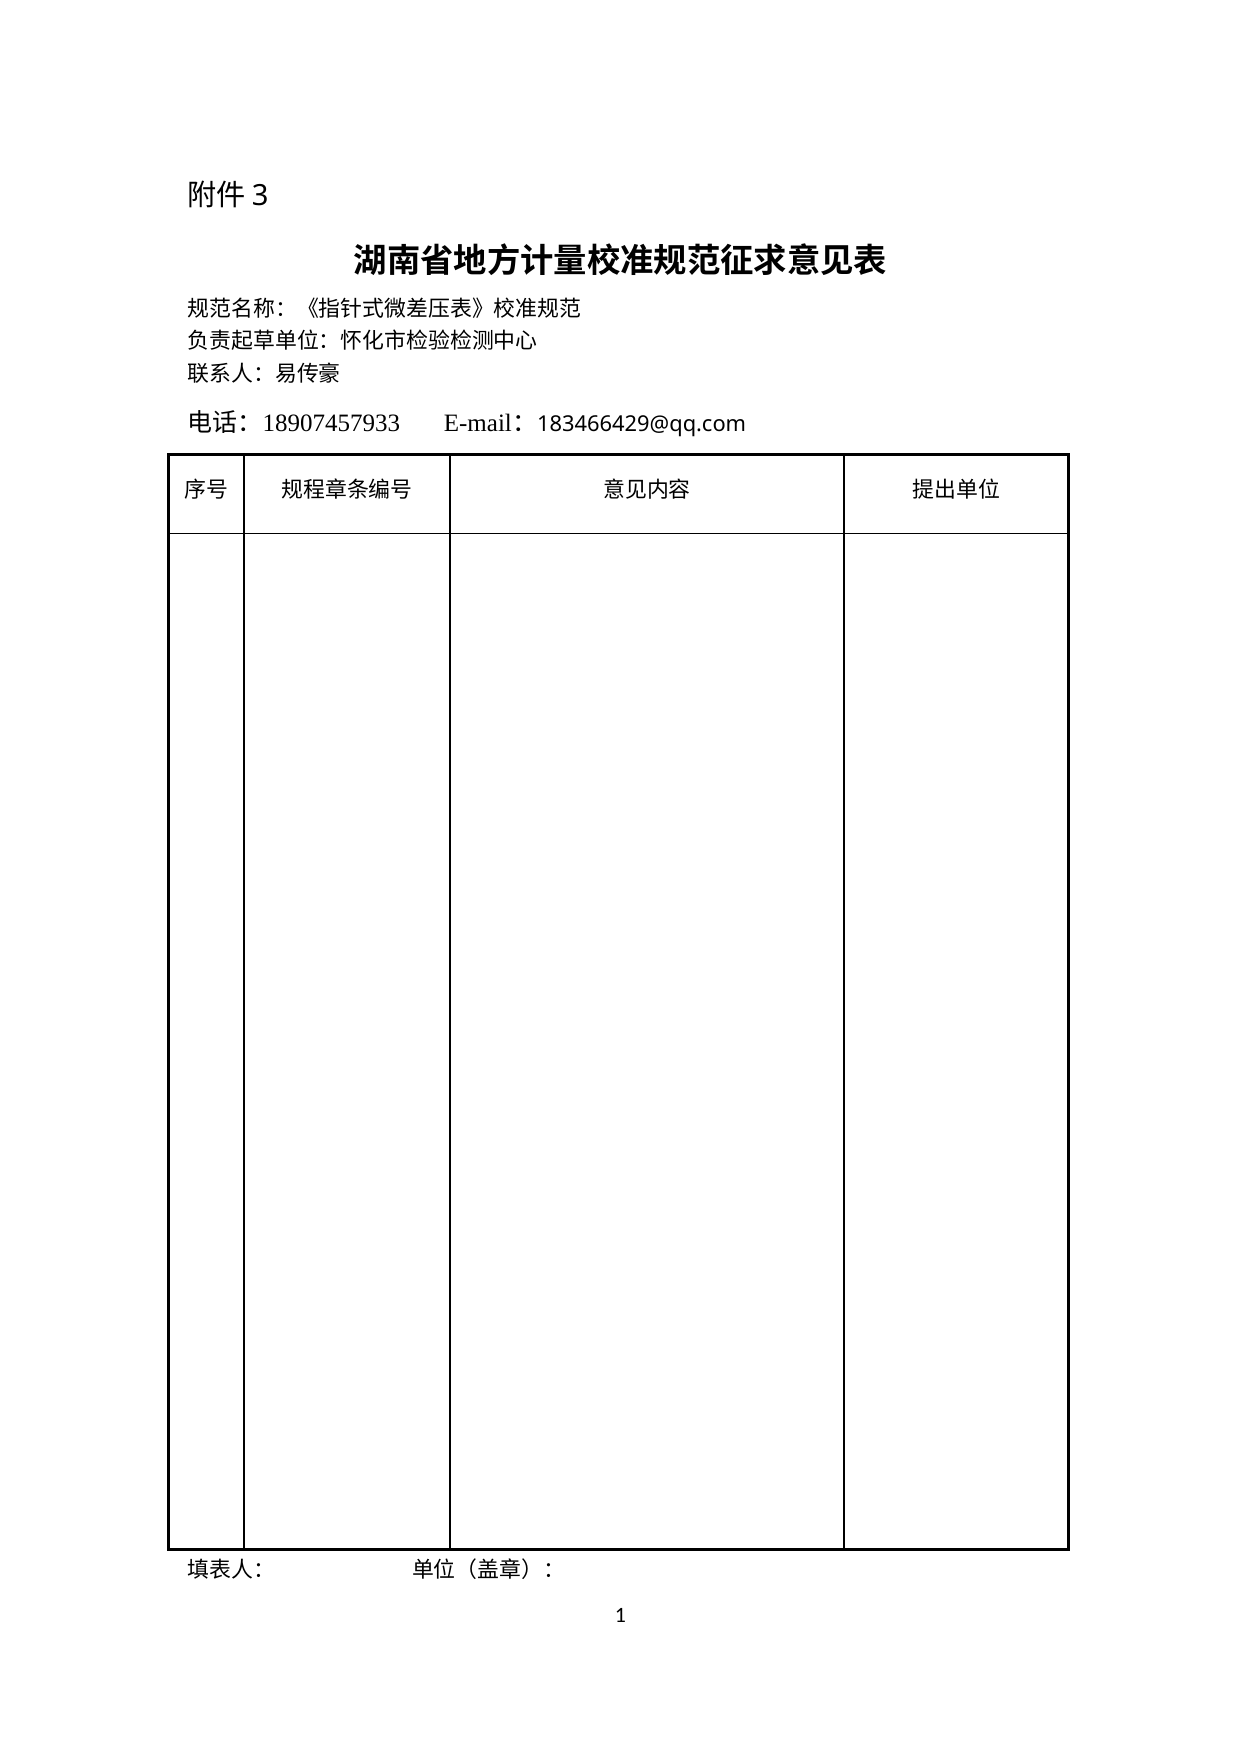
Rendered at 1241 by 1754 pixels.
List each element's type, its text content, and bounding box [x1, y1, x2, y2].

table_cell [245, 534, 449, 1548]
table_header 规程章条编号 [245, 456, 449, 533]
table_header 提出单位 [845, 456, 1067, 533]
text 负责起草单位：怀化市检验检测中心 [187, 323, 1053, 356]
text 电话：18907457933 E-mail：183466429@qq.com [187, 388, 1053, 453]
text 填表人： 单位（盖章）： [187, 1551, 1053, 1584]
table_header 意见内容 [451, 456, 843, 533]
table_header 序号 [170, 456, 243, 533]
text 规范名称：《指针式微差压表》校准规范 [187, 291, 1053, 323]
text 湖南省地方计量校准规范征求意见表 [187, 226, 1053, 291]
table_cell [845, 534, 1067, 1548]
table_cell [170, 534, 243, 1548]
table_cell [451, 534, 843, 1548]
text 联系人：易传豪 [187, 356, 1053, 388]
text 附件3 [187, 161, 1053, 226]
